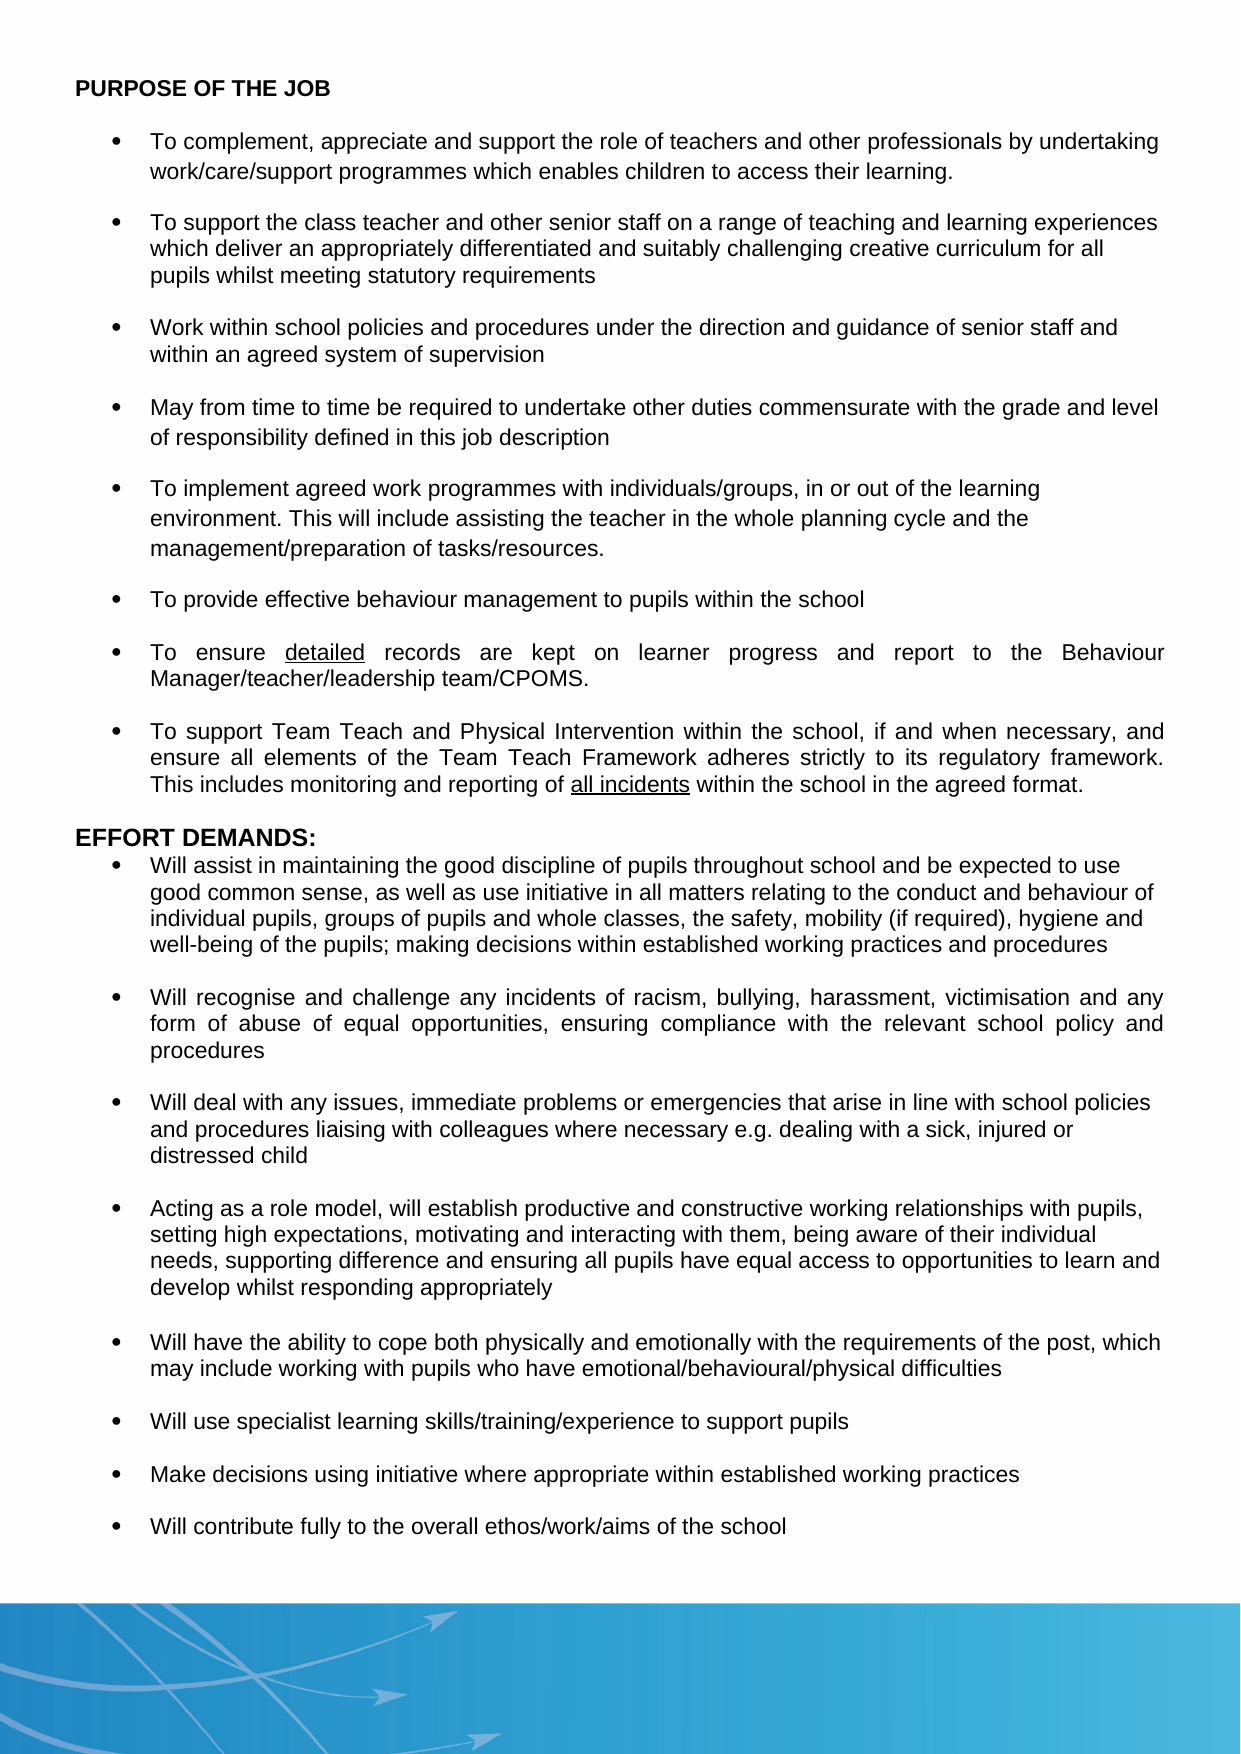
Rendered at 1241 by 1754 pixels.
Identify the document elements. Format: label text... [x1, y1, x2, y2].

list To complement, appreciate and support the role of teachers and other professionals by undertaking work/care/support programmes which enables children to access their learning. [112, 128, 1165, 184]
list To support Team Teach and Physical Intervention within the school, if and when necessary, and ensure all elements of the Team Teach Framework adheres strictly to its regulatory framework. This includes monitoring and reporting of all incidents within the school in the agreed format. [112, 718, 1165, 797]
list To provide effective behaviour management to pupils within the school [112, 586, 1165, 612]
text Effort Demands: [75, 823, 1165, 852]
list Make decisions using initiative where appropriate within established working practices [112, 1461, 1165, 1487]
list Will have the ability to cope both physically and emotionally with the requirements of the post, which may include working with pupils who have emotional/behavioural/physical difficulties [112, 1329, 1165, 1382]
list Will use specialist learning skills/training/experience to support pupils [112, 1408, 1165, 1434]
list Will recognise and challenge any incidents of racism, bullying, harassment, victimisation and any form of abuse of equal opportunities, ensuring compliance with the relevant school policy and procedures [112, 984, 1165, 1063]
list May from time to time be required to undertake other duties commensurate with the grade and level of responsibility defined in this job description [112, 393, 1165, 450]
list Will assist in maintaining the good discipline of pupils throughout school and be expected to use good common sense, as well as use initiative in all matters relating to the conduct and behaviour of individual pupils, groups of pupils and whole classes, the safety, mobility (if required), hygiene and well-being of the pupils; making decisions within established working practices and procedures [112, 852, 1165, 957]
list Work within school policies and procedures under the direction and guidance of senior staff and within an agreed system of supervision [112, 314, 1165, 367]
list To support the class teacher and other senior staff on a range of teaching and learning experiences which deliver an appropriately differentiated and suitably challenging creative curriculum for all pupils whilst meeting statutory requirements [112, 209, 1165, 288]
list To implement agreed work programmes with individuals/groups, in or out of the learning environment. This will include assisting the teacher in the whole planning cycle and the management/preparation of tasks/resources. [112, 475, 1165, 561]
list To ensure detailed records are kept on learner progress and report to the Behaviour Manager/teacher/leadership team/CPOMS. [112, 639, 1165, 692]
list Acting as a role model, will establish productive and constructive working relationships with pupils, setting high expectations, motivating and interacting with them, being aware of their individual needs, supporting difference and ensuring all pupils have equal access to opportunities to learn and develop whilst responding appropriately [112, 1195, 1165, 1300]
text PURPOSE OF THE JOB [75, 75, 1165, 101]
picture [0, 0, 1241, 1754]
list Will contribute fully to the overall ethos/work/aims of the school [112, 1513, 1165, 1540]
list Will deal with any issues, immediate problems or emergencies that arise in line with school policies and procedures liaising with colleagues where necessary e.g. dealing with a sick, injured or distressed child [112, 1089, 1165, 1168]
